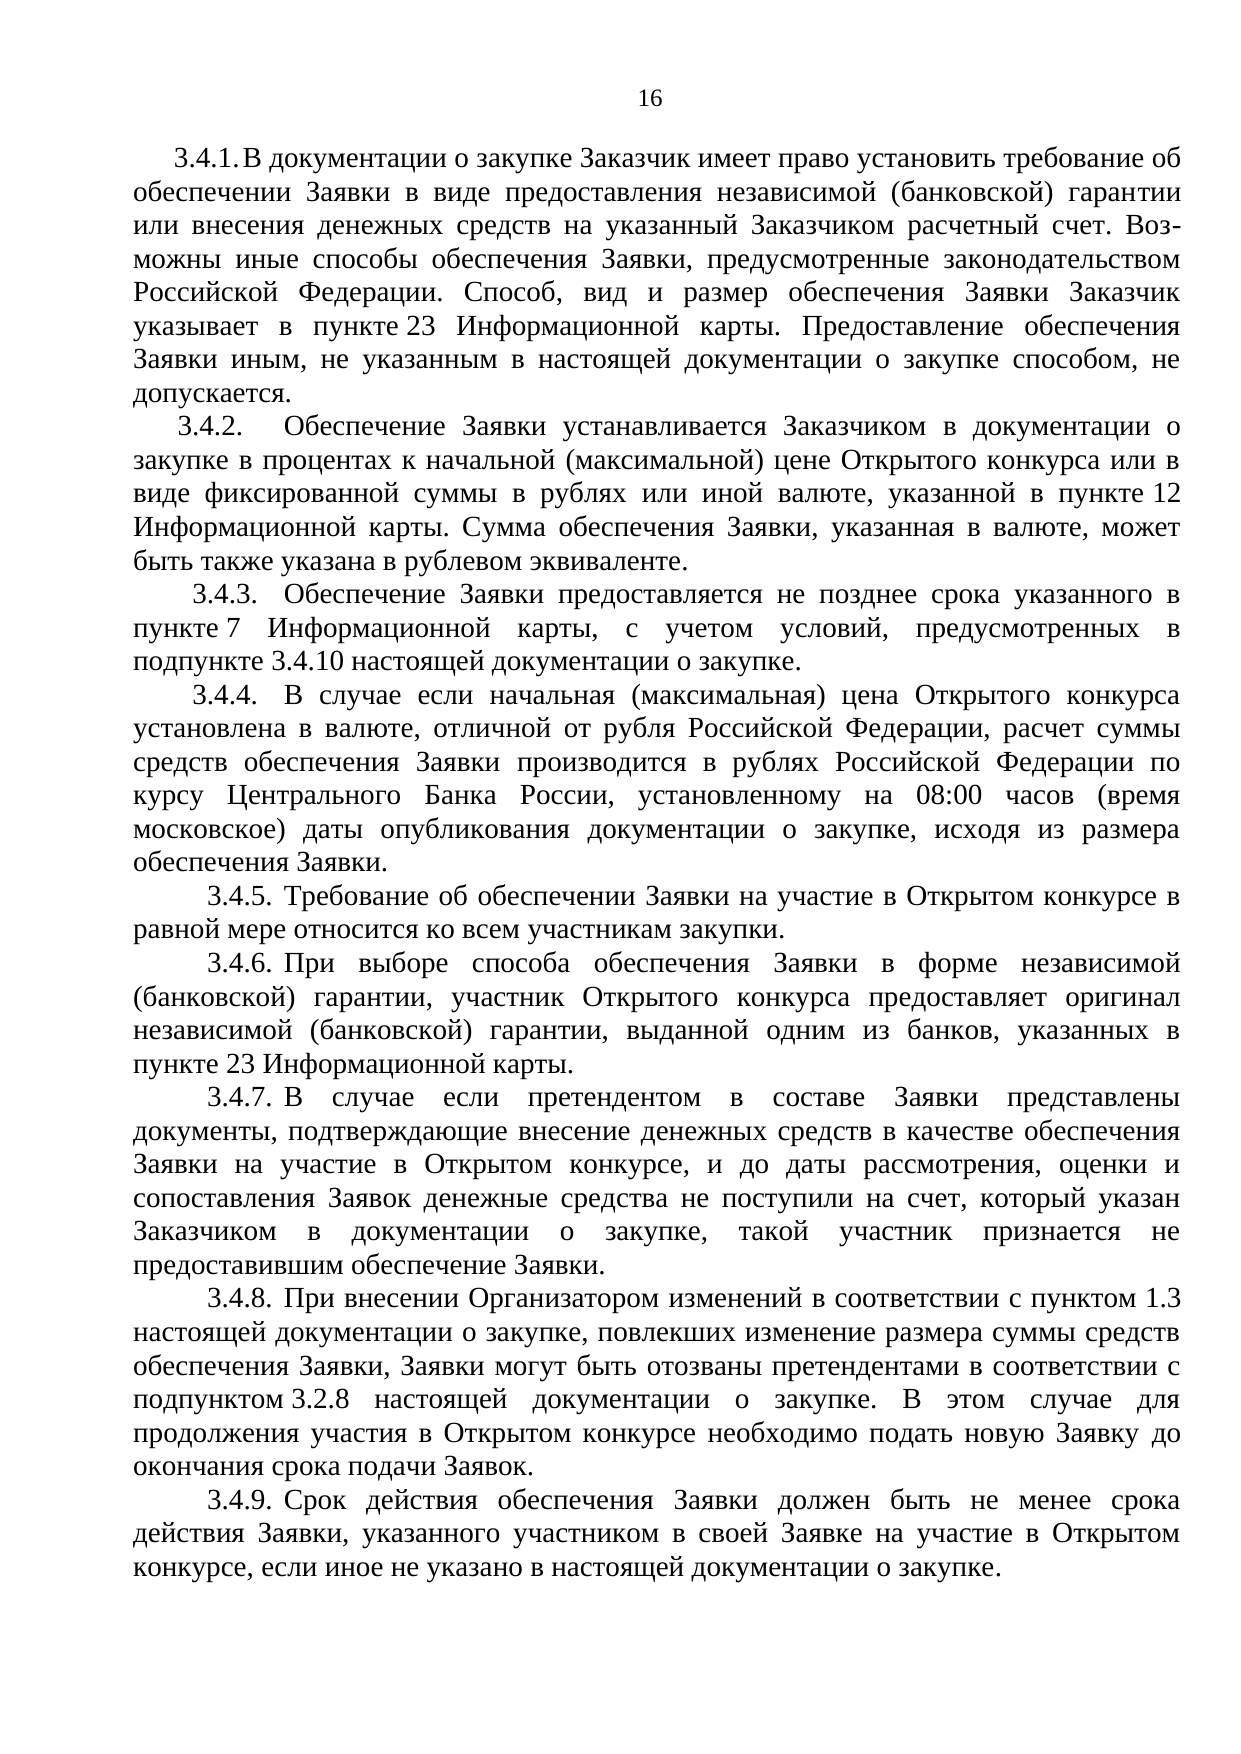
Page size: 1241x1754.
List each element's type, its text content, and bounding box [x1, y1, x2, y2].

list Требование об обеспечении Заявки на участие в Открытом конкурсе в равной мере относится ко всем участникам закупки. [133, 878, 1181, 945]
list В случае если начальная (максимальная) цена Открытого конкурса установлена в валюте, отличной от рубля Российской Федерации, расчет суммы средств обеспечения Заявки производится в рублях Российской Федерации по курсу Центрального Банка России, установленному на 08:00 часов (время московское) даты опубликования документации о закупке, исходя из размера обеспечения Заявки. [133, 677, 1181, 878]
list При выборе способа обеспечения Заявки в форме независимой (банковской) гарантии, участник Открытого конкурса предоставляет оригинал независимой (банковской) гарантии, выданной одним из банков, указанных в пункте 23 Информационной карты. [133, 945, 1181, 1079]
list В случае если претендентом в составе Заявки представлены документы, подтверждающие внесение денежных средств в качестве обеспечения Заявки на участие в Открытом конкурсе, и до даты рассмотрения, оценки и сопоставления Заявок денежные средства не поступили на счет, который указан Заказчиком в документации о закупке, такой участник признается не предоставившим обеспечение Заявки. [133, 1079, 1181, 1281]
list При внесении Организатором изменений в соответствии с пунктом 1.3 настоящей документации о закупке, повлекших изменение размера суммы средств обеспечения Заявки, Заявки могут быть отозваны претендентами в соответствии с подпунктом 3.2.8 настоящей документации о закупке. В этом случае для продолжения участия в Открытом конкурсе необходимо подать новую Заявку до окончания срока подачи Заявок. [133, 1281, 1181, 1482]
list Обеспечение Заявки предоставляется не позднее срока указанного в пункте 7 Информационной карты, с учетом условий, предусмотренных в подпункте 3.4.10 настоящей документации о закупке. [133, 576, 1181, 677]
list В документации о закупке Заказчик имеет право установить требование об обеспечении Заявки в виде предоставления независимой (банковской) гарантии или внесения денежных средств на указанный Заказчиком расчетный счет. Возможны иные способы обеспечения Заявки, предусмотренные законодательством Российской Федерации. Способ, вид и размер обеспечения Заявки Заказчик указывает в пункте 23 Информационной карты. Предоставление обеспечения Заявки иным, не указанным в настоящей документации о закупке способом, не допускается. [133, 140, 1181, 408]
list Срок действия обеспечения Заявки должен быть не менее срока действия Заявки, указанного участником в своей Заявке на участие в Открытом конкурсе, если иное не указано в настоящей документации о закупке. [133, 1482, 1181, 1582]
list Обеспечение Заявки устанавливается Заказчиком в документации о закупке в процентах к начальной (максимальной) цене Открытого конкурса или в виде фиксированной суммы в рублях или иной валюте, указанной в пункте 12 Информационной карты. Сумма обеспечения Заявки, указанная в валюте, может быть также указана в рублевом эквиваленте. [133, 408, 1181, 576]
